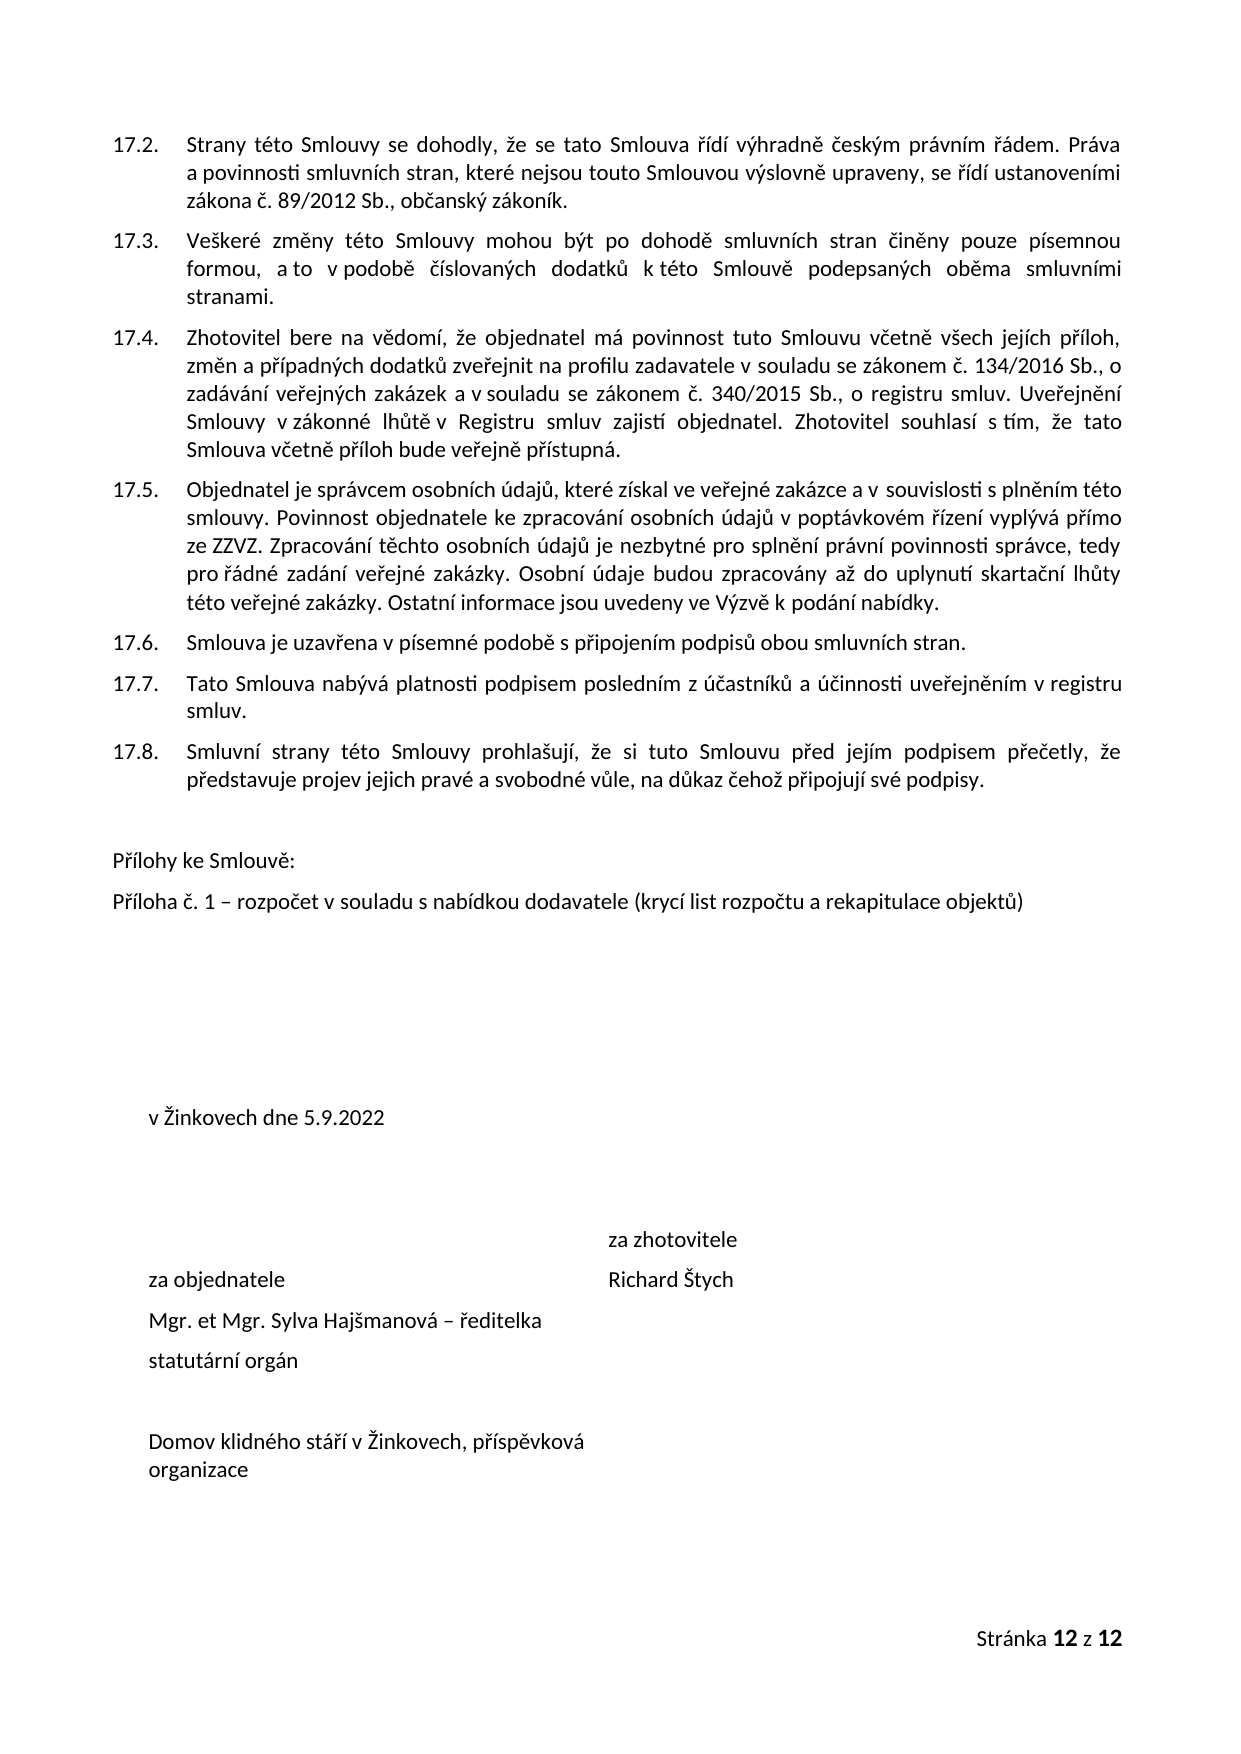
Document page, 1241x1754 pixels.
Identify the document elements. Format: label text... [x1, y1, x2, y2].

text Příloha č. 1 – rozpočet v souladu s nabídkou dodavatele (krycí list rozpočtu a rekapitulace objektů) [112, 887, 1122, 915]
list Veškeré změny této Smlouvy mohou být po dohodě smluvních stran činěny pouze písemnou formou, a to v podobě číslovaných dodatků k této Smlouvě podepsaných oběma smluvními stranami. [112, 226, 1122, 310]
list Objednatel je správcem osobních údajů, které získal ve veřejné zakázce a v souvislosti s plněním této smlouvy. Povinnost objednatele ke zpracování osobních údajů v poptávkovém řízení vyplývá přímo ze ZZVZ. Zpracování těchto osobních údajů je nezbytné pro splnění právní povinnosti správce, tedy pro řádné zadání veřejné zakázky. Osobní údaje budou zpracovány až do uplynutí skartační lhůty této veřejné zakázky. Ostatní informace jsou uvedeny ve Výzvě k podání nabídky. [112, 476, 1122, 616]
list Tato Smlouva nabývá platnosti podpisem posledním z účastníků a účinnosti uveřejněním v registru smluv. [112, 669, 1122, 725]
text Přílohy ke Smlouvě: [112, 846, 1122, 874]
table_header za zhotovitele Richard Štych [597, 1063, 1057, 1577]
table_header v Žinkovech dne 5.9.2022 za objednatele Mgr. et Mgr. Sylva Hajšmanová – ředitelka statutární orgán Domov klidného stáří v Žinkovech, příspěvková organizace [137, 1063, 597, 1577]
list Smluvní strany této Smlouvy prohlašují, že si tuto Smlouvu před jejím podpisem přečetly, že představuje projev jejich pravé a svobodné vůle, na důkaz čehož připojují své podpisy. [112, 737, 1122, 793]
list Zhotovitel bere na vědomí, že objednatel má povinnost tuto Smlouvu včetně všech jejích příloh, změn a případných dodatků zveřejnit na profilu zadavatele v souladu se zákonem č. 134/2016 Sb., o zadávání veřejných zakázek a v souladu se zákonem č. 340/2015 Sb., o registru smluv. Uveřejnění Smlouvy v zákonné lhůtě v Registru smluv zajistí objednatel. Zhotovitel souhlasí s tím, že tato Smlouva včetně příloh bude veřejně přístupná. [112, 323, 1122, 463]
list Smlouva je uzavřena v písemné podobě s připojením podpisů obou smluvních stran. [112, 628, 1122, 656]
list Strany této Smlouvy se dohodly, že se tato Smlouva řídí výhradně českým právním řádem. Práva a povinnosti smluvních stran, které nejsou touto Smlouvou výslovně upraveny, se řídí ustanoveními zákona č. 89/2012 Sb., občanský zákoník. [112, 130, 1122, 214]
